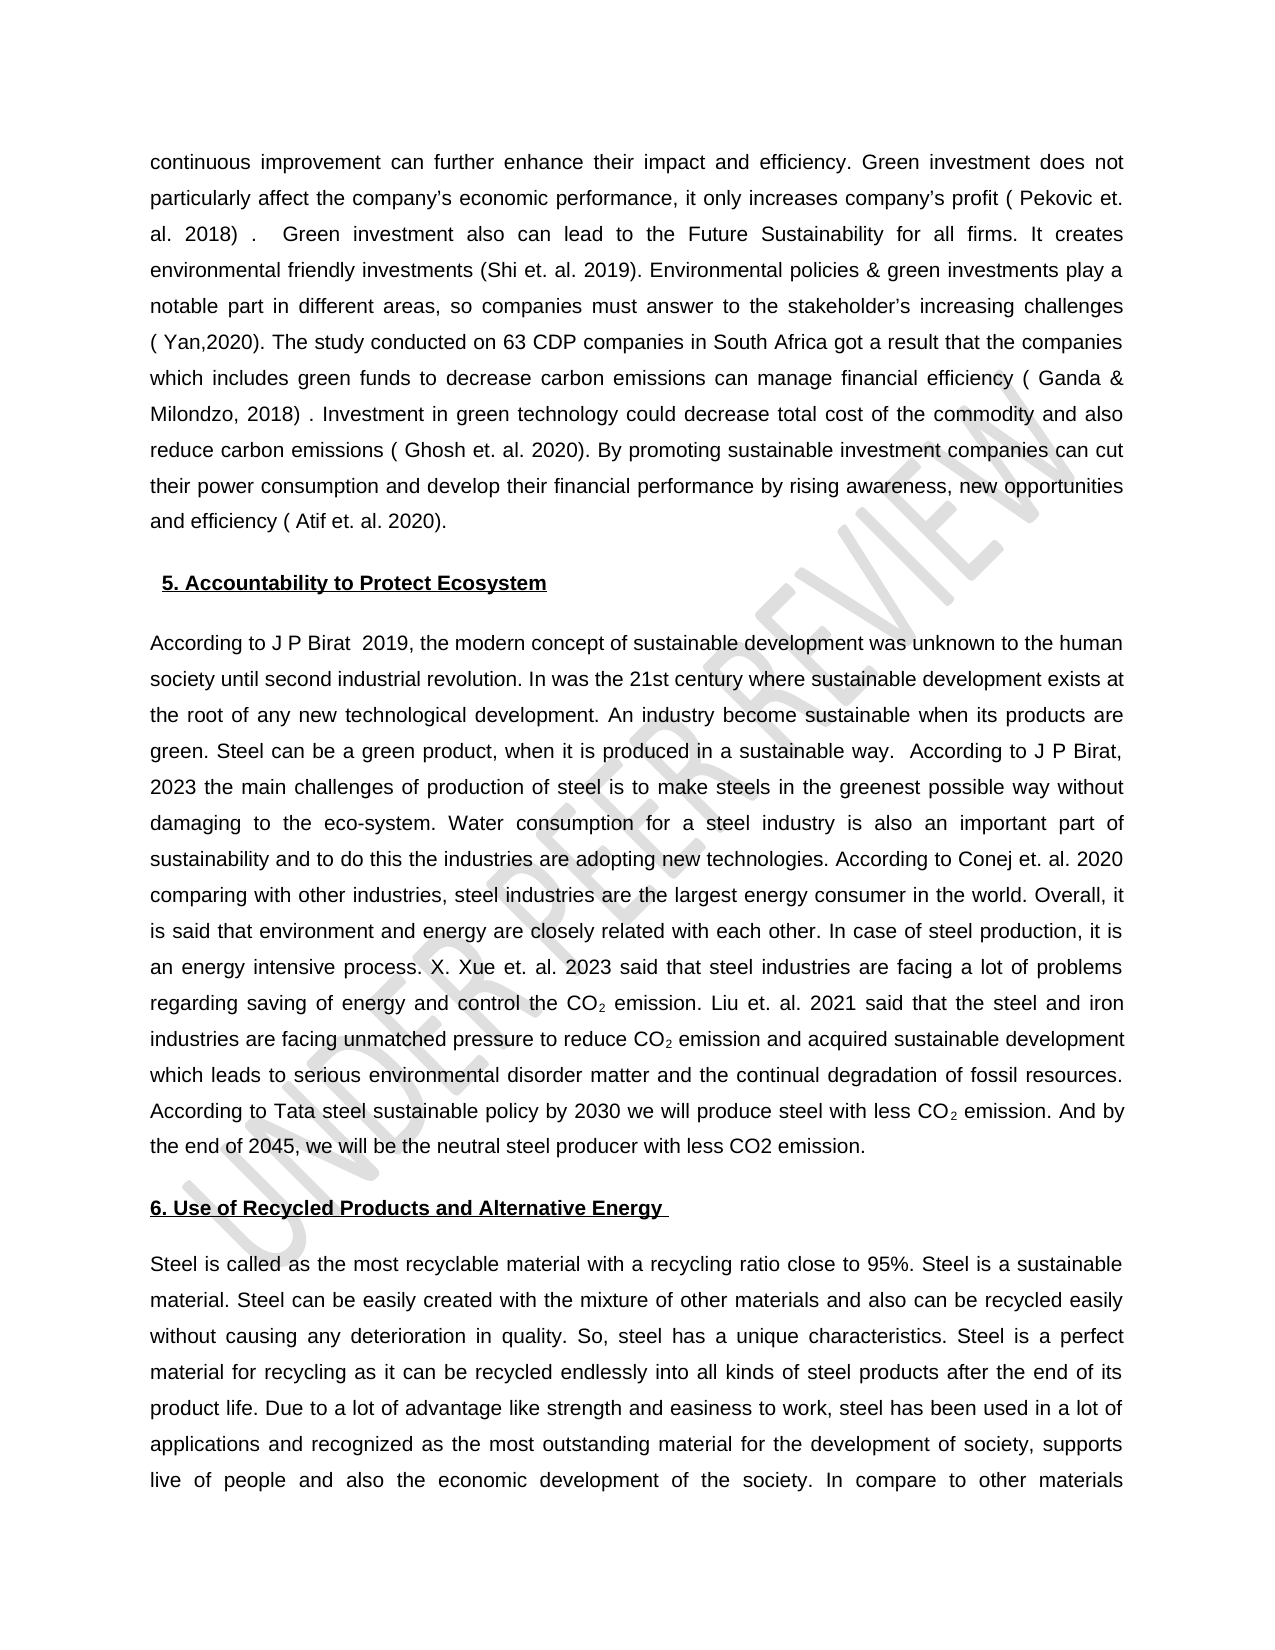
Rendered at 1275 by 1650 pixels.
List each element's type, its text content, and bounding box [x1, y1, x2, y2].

text 5. Accountability to Protect Ecosystem [150, 570, 1125, 594]
text According to J P Birat 2019, the modern concept of sustainable development was unknown to the human society until second industrial revolution. In was the 21st century where sustainable development exists at the root of any new technological development. An industry become sustainable when its products are green. Steel can be a green product, when it is produced in a sustainable way. According to J P Birat, 2023 the main challenges of production of steel is to make steels in the greenest possible way without damaging to the eco-system. Water consumption for a steel industry is also an important part of sustainability and to do this the industries are adopting new technologies. According to Conej et. al. 2020 comparing with other industries, steel industries are the largest energy consumer in the world. Overall, it is said that environment and energy are closely related with each other. In case of steel production, it is an energy intensive process. X. Xue et. al. 2023 said that steel industries are facing a lot of problems regarding saving of energy and control the CO2 emission. Liu et. al. 2021 said that the steel and iron industries are facing unmatched pressure to reduce CO2 emission and acquired sustainable development which leads to serious environmental disorder matter and the continual degradation of fossil resources. According to Tata steel sustainable policy by 2030 we will produce steel with less CO2 emission. And by the end of 2045, we will be the neutral steel producer with less CO2 emission. [150, 631, 1125, 1158]
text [150, 1252, 1125, 1492]
text 6. Use of Recycled Products and Alternative Energy [150, 1195, 1125, 1219]
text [150, 150, 1125, 533]
